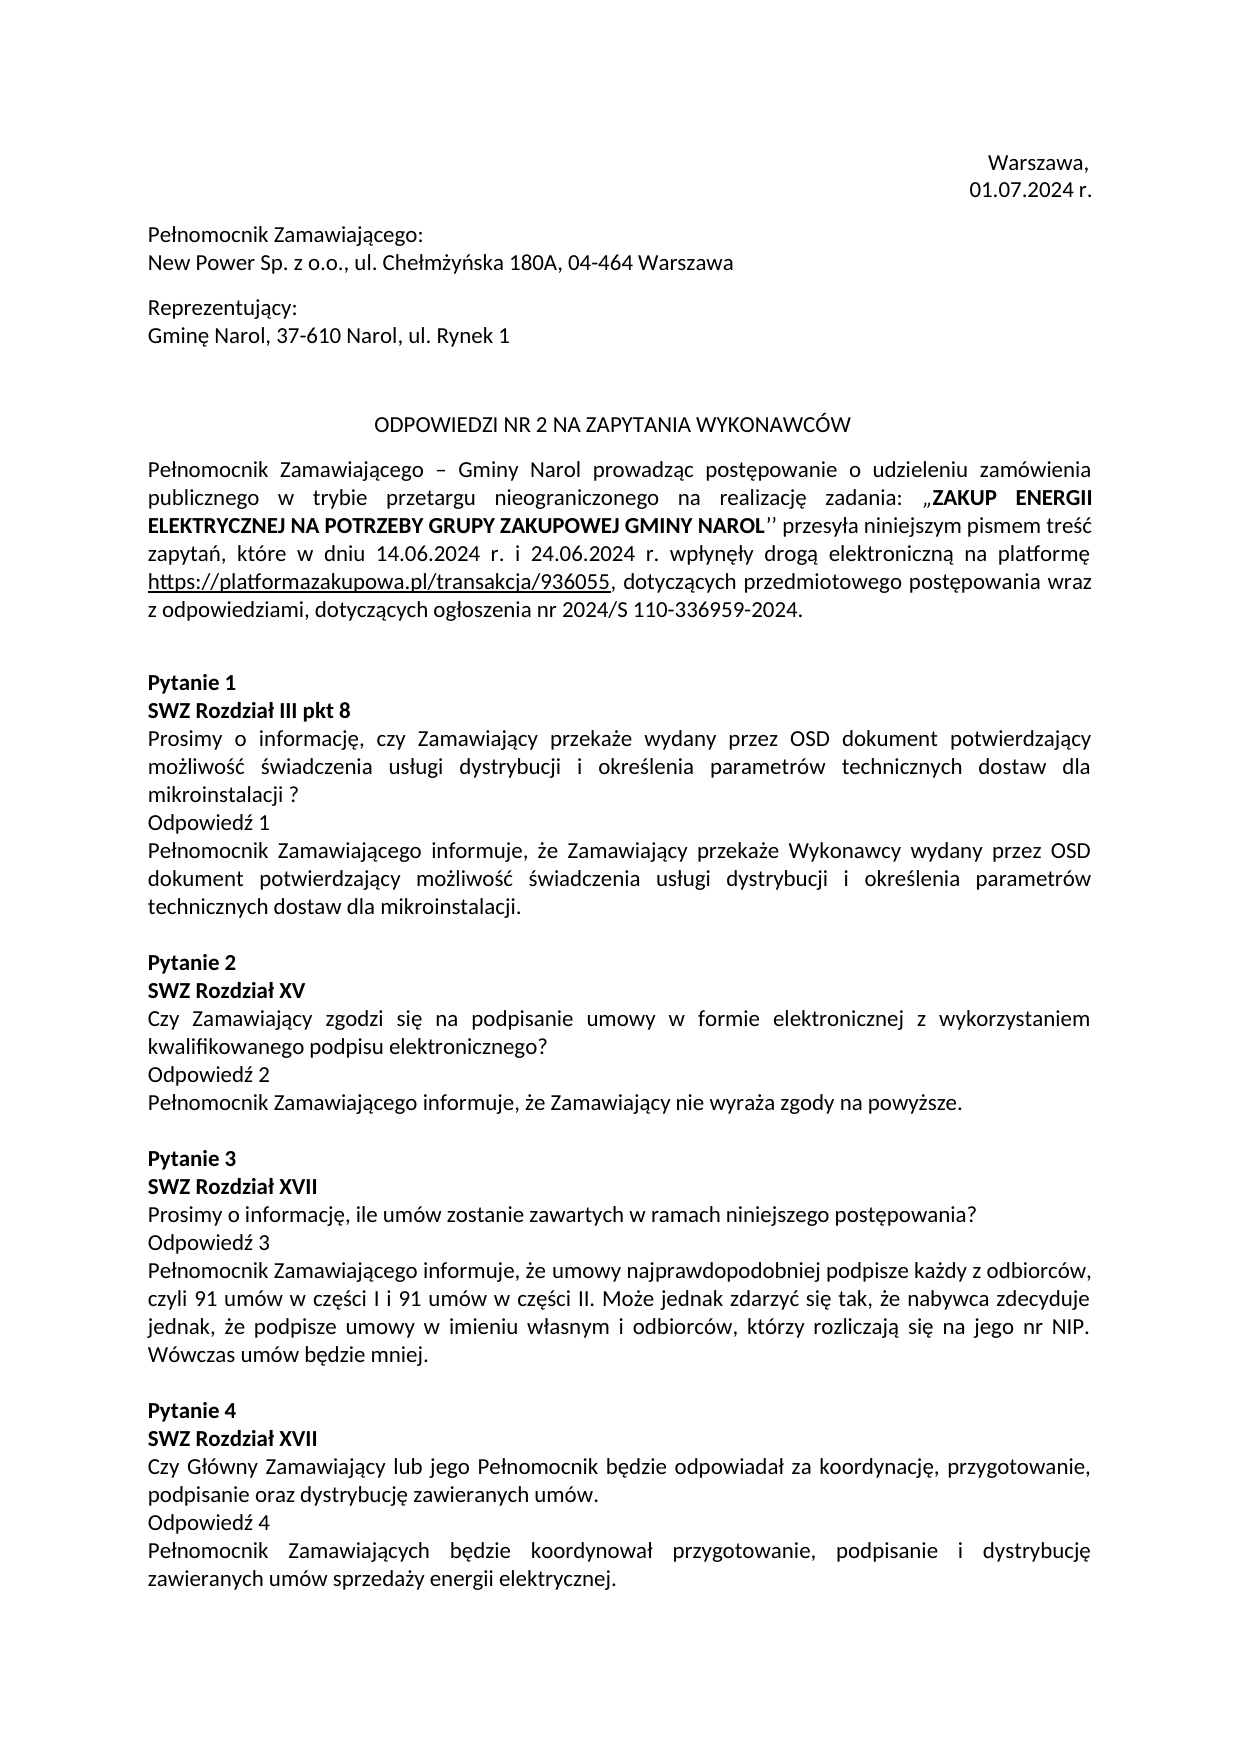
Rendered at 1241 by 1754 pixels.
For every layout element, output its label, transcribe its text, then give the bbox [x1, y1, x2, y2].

text SWZ Rozdział XVII [148, 1172, 1093, 1200]
text Pełnomocnik Zamawiającego – Gminy Narol prowadząc postępowanie o udzieleniu zamówienia publicznego w trybie przetargu nieograniczonego na realizację zadania: „ZAKUP ENERGII ELEKTRYCZNEJ NA POTRZEBY GRUPY ZAKUPOWEJ GMINY NAROL’’ przesyła niniejszym pismem treść zapytań, które w dniu 14.06.2024 r. i 24.06.2024 r. wpłynęły drogą elektroniczną na platformę https://platformazakupowa.pl/transakcja/936055, dotyczących przedmiotowego postępowania wraz z odpowiedziami, dotyczących ogłoszenia nr 2024/S 110-336959-2024. [148, 455, 1093, 623]
text Czy Zamawiający zgodzi się na podpisanie umowy w formie elektronicznej z wykorzystaniem kwalifikowanego podpisu elektronicznego? [148, 1004, 1093, 1060]
text Reprezentujący: Gminę Narol, 37-610 Narol, ul. Rynek 1 [148, 293, 1093, 349]
text Pełnomocnik Zamawiających będzie koordynował przygotowanie, podpisanie i dystrybucję zawieranych umów sprzedaży energii elektrycznej. [148, 1537, 1093, 1593]
text Warszawa, 01.07.2024 r. [148, 148, 1093, 204]
text Pytanie 2 [148, 948, 1093, 976]
text Odpowiedź 2 [148, 1060, 1093, 1088]
text Pytanie 4 [148, 1396, 1093, 1424]
text Odpowiedź 3 [148, 1228, 1093, 1256]
text Pytanie 1 [148, 668, 1093, 696]
text Odpowiedź 4 [148, 1508, 1093, 1537]
text Pełnomocnik Zamawiającego informuje, że Zamawiający przekaże Wykonawcy wydany przez OSD dokument potwierdzający możliwość świadczenia usługi dystrybucji i określenia parametrów technicznych dostaw dla mikroinstalacji. [148, 836, 1093, 920]
text Czy Główny Zamawiający lub jego Pełnomocnik będzie odpowiadał za koordynację, przygotowanie, podpisanie oraz dystrybucję zawieranych umów. [148, 1452, 1093, 1508]
text SWZ Rozdział XVII [148, 1424, 1093, 1452]
text Pełnomocnik Zamawiającego informuje, że Zamawiający nie wyraża zgody na powyższe. [148, 1088, 1093, 1116]
text Pytanie 3 [148, 1144, 1093, 1172]
text SWZ Rozdział XV [148, 976, 1093, 1004]
text Pełnomocnik Zamawiającego informuje, że umowy najprawdopodobniej podpisze każdy z odbiorców, czyli 91 umów w części I i 91 umów w części II. Może jednak zdarzyć się tak, że nabywca zdecyduje jednak, że podpisze umowy w imieniu własnym i odbiorców, którzy rozliczają się na jego nr NIP. Wówczas umów będzie mniej. [148, 1256, 1093, 1368]
text Pełnomocnik Zamawiającego: New Power Sp. z o.o., ul. Chełmżyńska 180A, 04-464 Warszawa [148, 220, 1093, 276]
text Prosimy o informację, czy Zamawiający przekaże wydany przez OSD dokument potwierdzający możliwość świadczenia usługi dystrybucji i określenia parametrów technicznych dostaw dla mikroinstalacji ? [148, 724, 1093, 808]
text Prosimy o informację, ile umów zostanie zawartych w ramach niniejszego postępowania? [148, 1200, 1093, 1228]
text SWZ Rozdział III pkt 8 [148, 696, 1093, 724]
text ODPOWIEDZI NR 2 NA ZAPYTANIA WYKONAWCÓW [148, 410, 1093, 438]
text Odpowiedź 1 [148, 808, 1093, 836]
